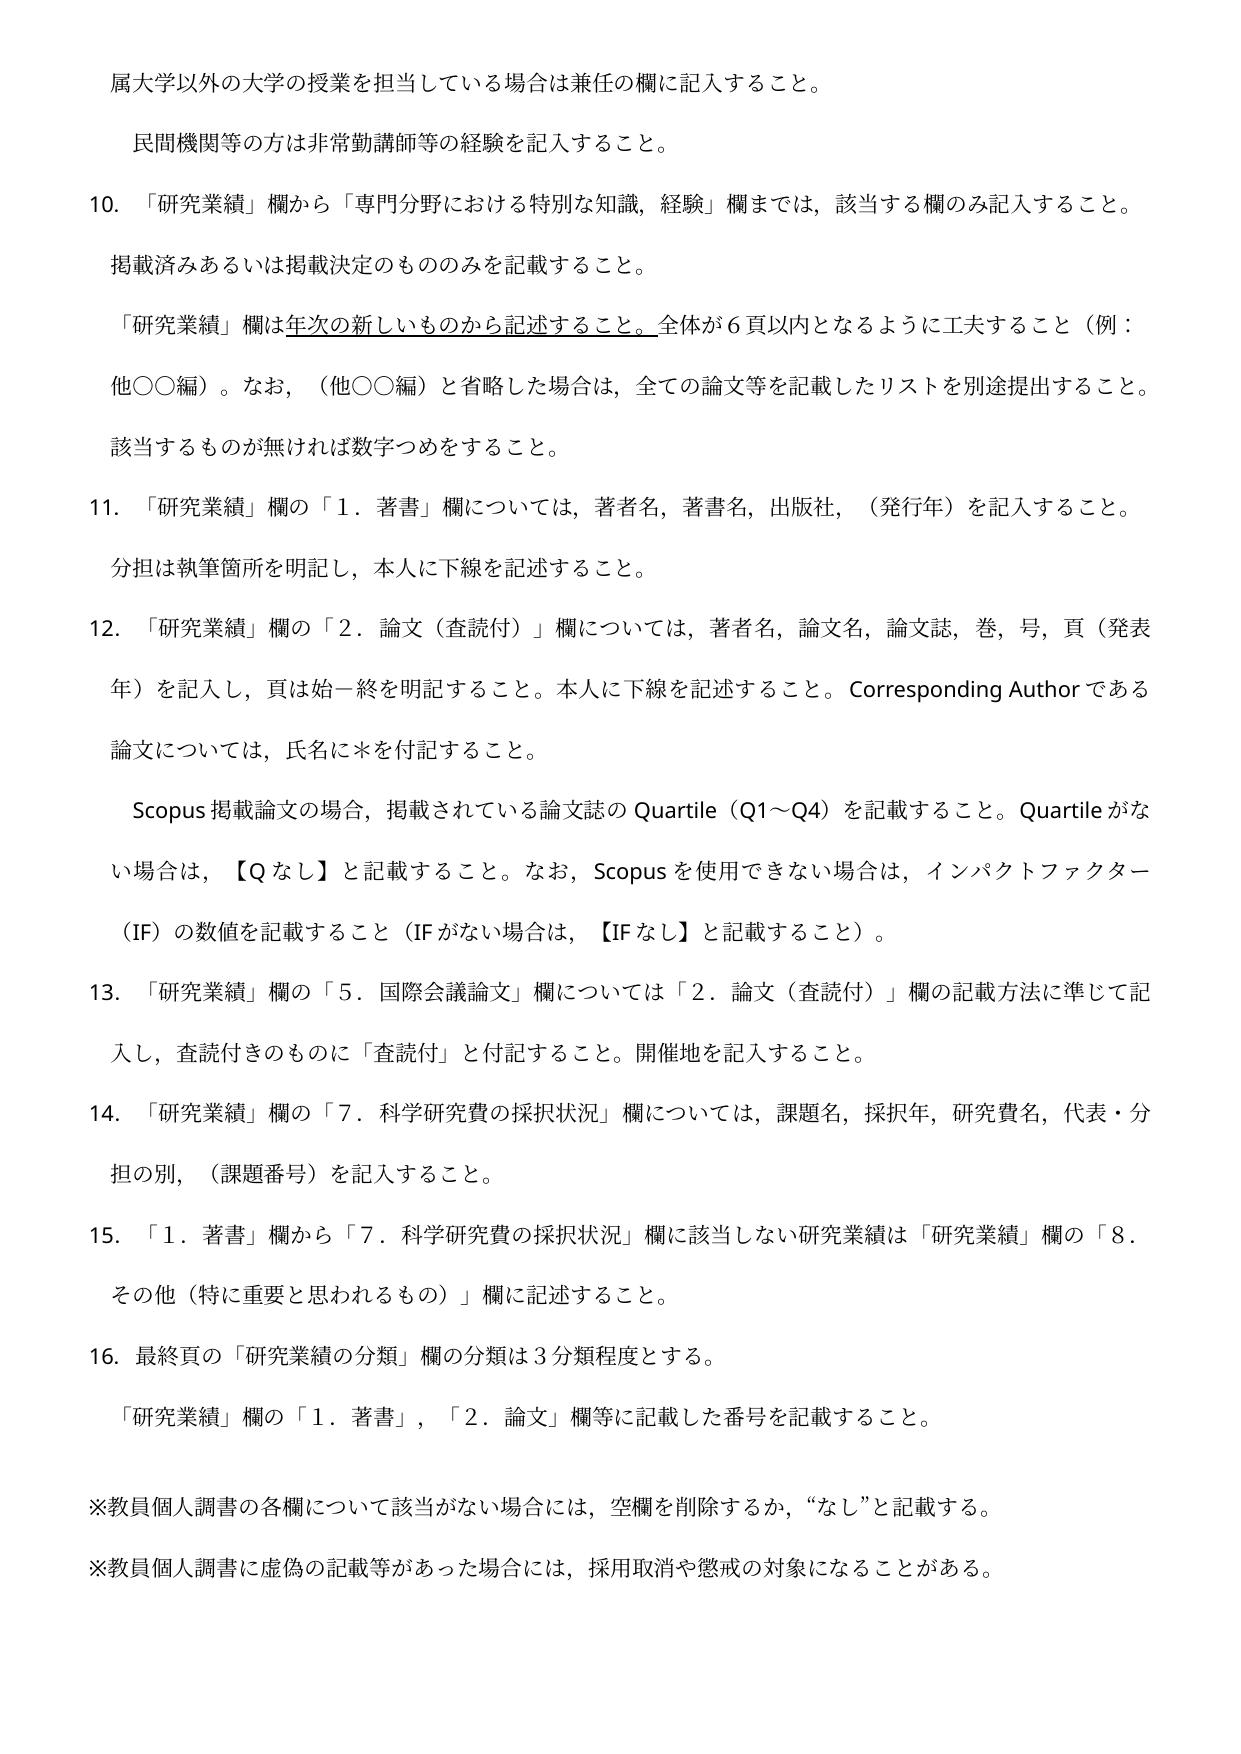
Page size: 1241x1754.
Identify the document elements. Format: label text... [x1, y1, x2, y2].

text ※教員個人調書の各欄について該当がない場合には，空欄を削除するか，“なし”と記載する。 [89, 1476, 1152, 1537]
text ※教員個人調書に虚偽の記載等があった場合には，採用取消や懲戒の対象になることがある。 [89, 1537, 1152, 1597]
text 12．「研究業績」欄の「２．論文（査読付）」欄については，著者名，論文名，論文誌，巻，号，頁（発表年）を記入し，頁は始－終を明記すること。本人に下線を記述すること。Corresponding Authorである論文については，氏名に＊を付記すること。 [89, 597, 1152, 779]
text Scopus掲載論文の場合，掲載されている論文誌のQuartile（Q1～Q4）を記載すること。Quartileがない場合は，【Qなし】と記載すること。なお，Scopusを使用できない場合は，インパクトファクター（IF）の数値を記載すること（IFがない場合は，【IFなし】と記載すること）。 [111, 779, 1152, 961]
text 「研究業績」欄の「１．著書」，「２．論文」欄等に記載した番号を記載すること。 [89, 1385, 1152, 1446]
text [111, 51, 1152, 112]
text 分担は執筆箇所を明記し，本人に下線を記述すること。 [89, 536, 1152, 597]
text 民間機関等の方は非常勤講師等の経験を記入すること。 [89, 112, 1152, 173]
text 10．「研究業績」欄から「専門分野における特別な知識，経験」欄までは，該当する欄のみ記入すること。 [89, 173, 1152, 233]
text 該当するものが無ければ数字つめをすること。 [89, 415, 1152, 476]
text 13．「研究業績」欄の「５．国際会議論文」欄については「２．論文（査読付）」欄の記載方法に準じて記入し，査読付きのものに「査読付」と付記すること。開催地を記入すること。 [89, 961, 1152, 1082]
text 16．最終頁の「研究業績の分類」欄の分類は３分類程度とする。 [89, 1324, 1152, 1385]
text 15．「１．著書」欄から「７．科学研究費の採択状況」欄に該当しない研究業績は「研究業績」欄の「８．その他（特に重要と思われるもの）」欄に記述すること。 [89, 1203, 1152, 1324]
text 掲載済みあるいは掲載決定のもののみを記載すること。 [89, 233, 1152, 294]
text 他○○編）。なお，（他○○編）と省略した場合は，全ての論文等を記載したリストを別途提出すること。 [89, 354, 1152, 415]
text 11．「研究業績」欄の「１．著書」欄については，著者名，著書名，出版社，（発行年）を記入すること。 [89, 476, 1152, 536]
text 14．「研究業績」欄の「７．科学研究費の採択状況」欄については，課題名，採択年，研究費名，代表・分担の別，（課題番号）を記入すること。 [89, 1082, 1152, 1203]
text 「研究業績」欄は年次の新しいものから記述すること。全体が６頁以内となるように工夫すること（例： [111, 294, 1152, 354]
